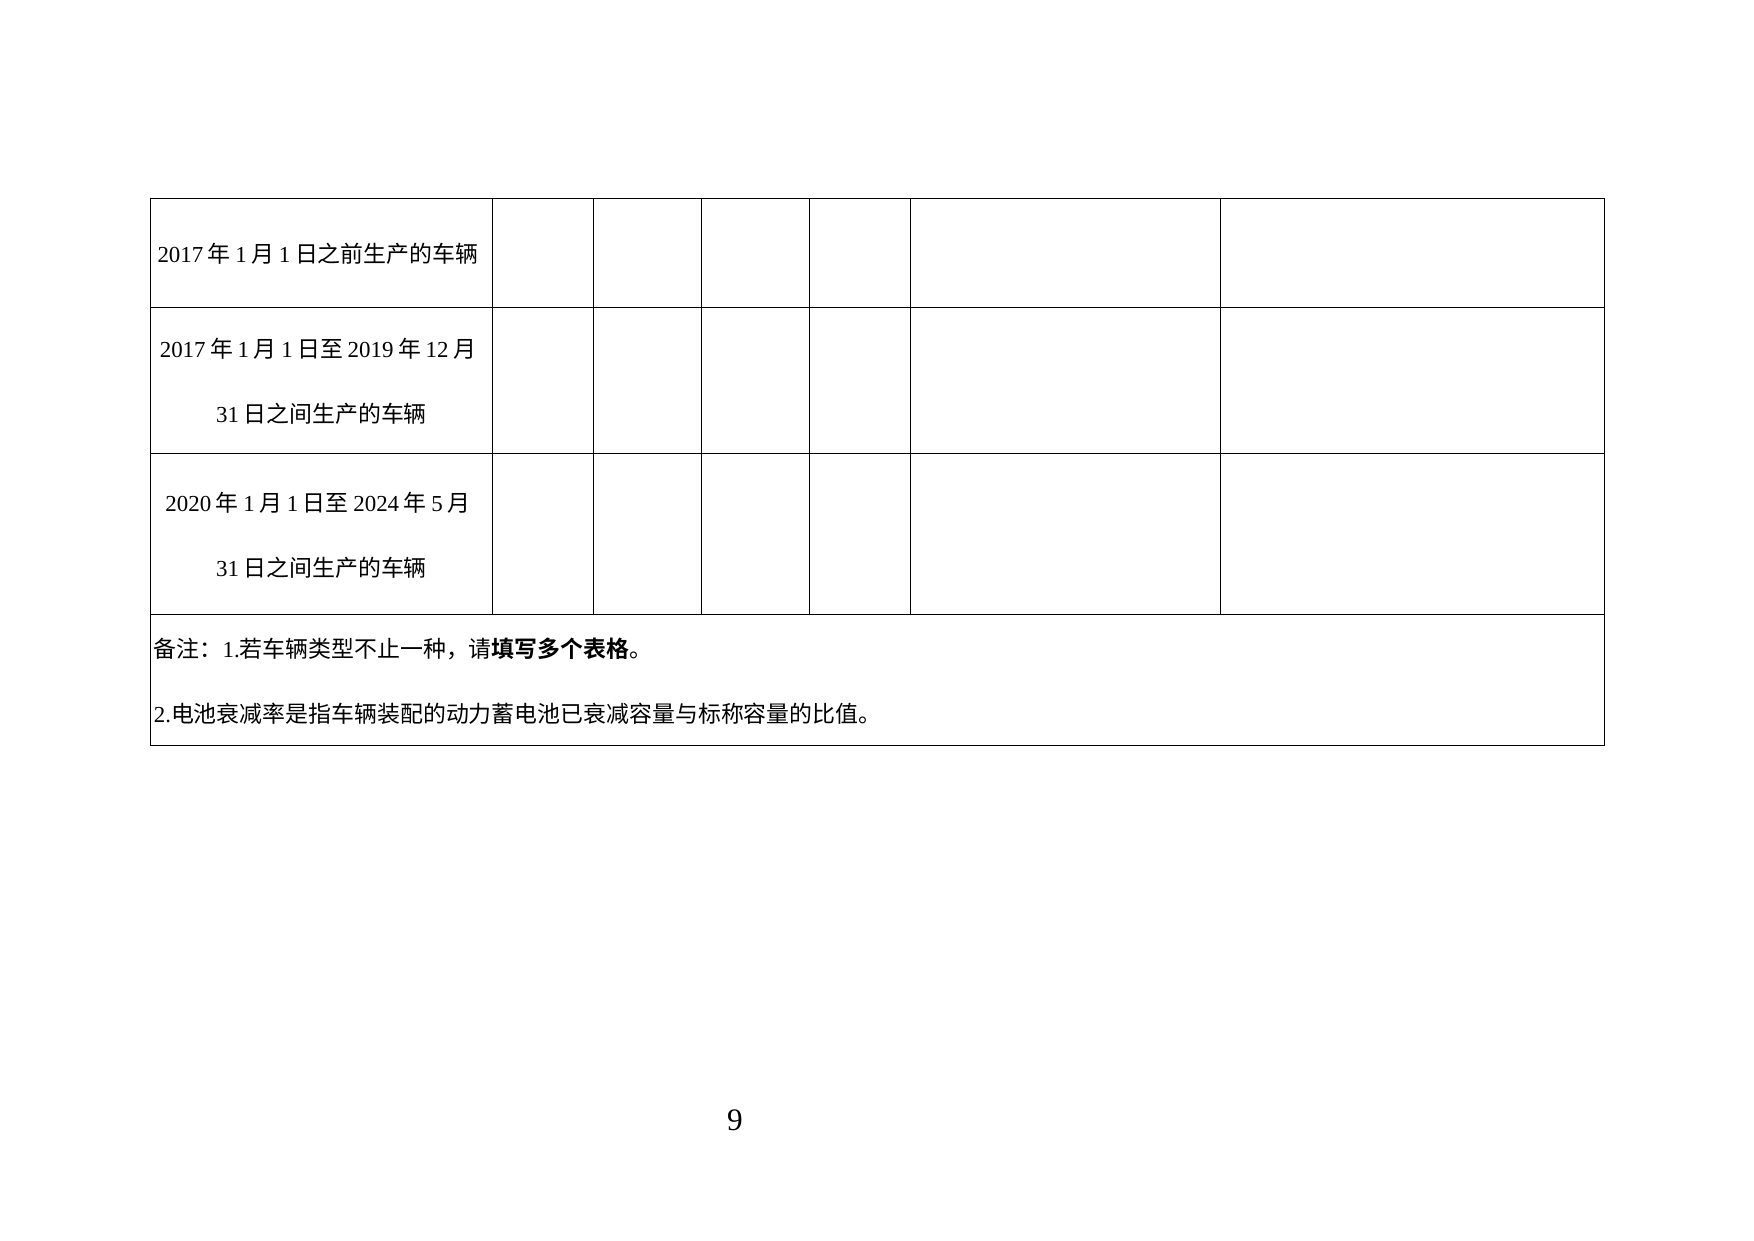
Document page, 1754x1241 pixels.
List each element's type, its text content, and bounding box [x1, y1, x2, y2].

table_cell [594, 308, 701, 453]
table_cell [911, 454, 1220, 613]
table_cell [702, 454, 809, 613]
table_cell [493, 454, 593, 613]
table_cell 备注：1.若车辆类型不止一种，请填写多个表格。 2.电池衰减率是指车辆装配的动力蓄电池已衰减容量与标称容量的比值。 [151, 615, 1604, 744]
table_cell [1221, 308, 1604, 453]
table_cell [911, 199, 1220, 307]
table_cell [594, 454, 701, 613]
table_cell [1221, 199, 1604, 307]
table_cell [702, 308, 809, 453]
table_cell [493, 199, 593, 307]
table_cell [594, 199, 701, 307]
table_cell 2020年1月1日至2024年5月31日之间生产的车辆 [151, 454, 492, 613]
table_cell 2017年1月1日至2019年12月31日之间生产的车辆 [151, 308, 492, 453]
table_cell 2017年1月1日之前生产的车辆 [151, 199, 492, 307]
table_cell [702, 199, 809, 307]
table_cell [810, 454, 910, 613]
table_cell [911, 308, 1220, 453]
table_cell [810, 199, 910, 307]
table_cell [493, 308, 593, 453]
table_cell [1221, 454, 1604, 613]
table_cell [810, 308, 910, 453]
